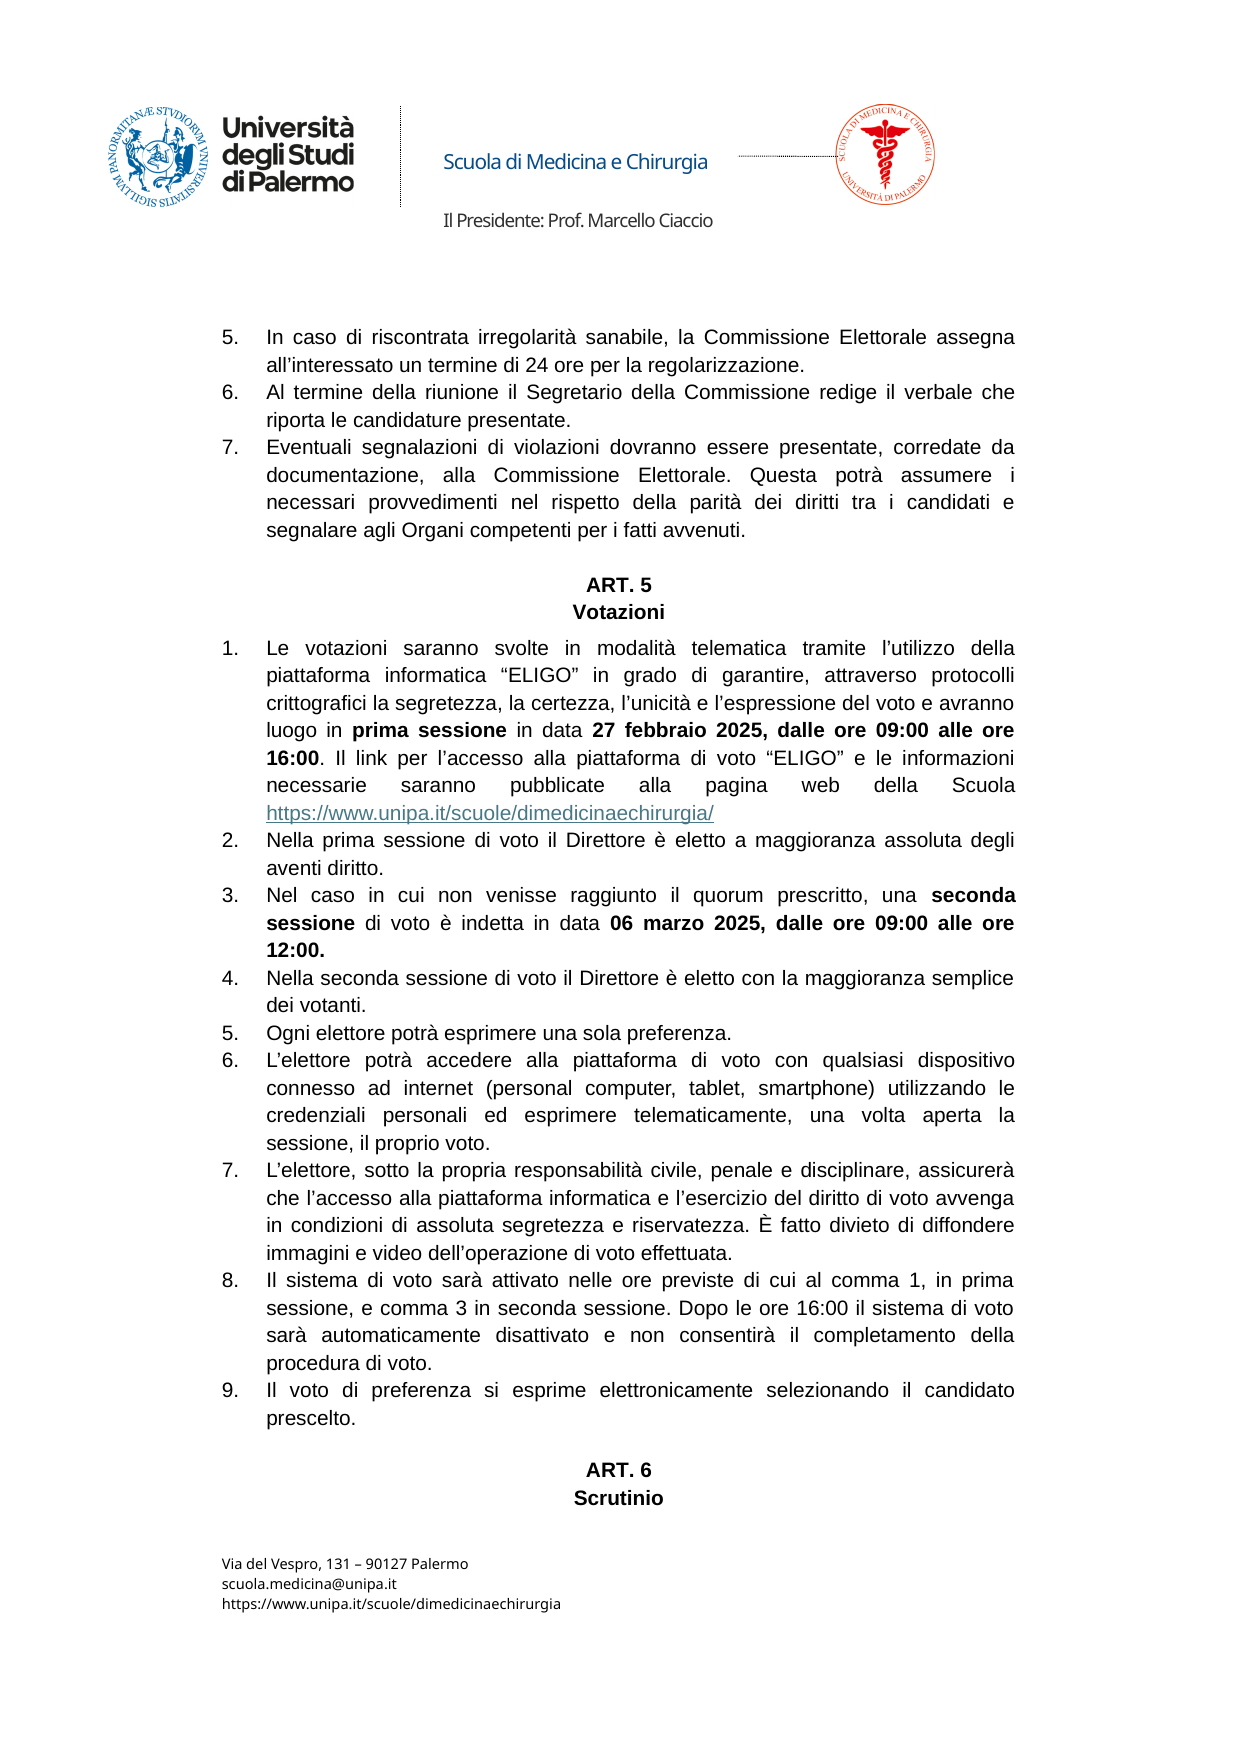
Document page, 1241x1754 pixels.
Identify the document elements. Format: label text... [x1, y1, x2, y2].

list L’elettore potrà accedere alla piattaforma di voto con qualsiasi dispositivo connesso ad internet (personal computer, tablet, smartphone) utilizzando le credenziali personali ed esprimere telematicamente, una volta aperta la sessione, il proprio voto. [222, 1048, 1016, 1155]
list Le votazioni saranno svolte in modalità telematica tramite l’utilizzo della piattaforma informatica “ELIGO” in grado di garantire, attraverso protocolli crittografici la segretezza, la certezza, l’unicità e l’espressione del voto e avranno luogo in prima sessione in data 27 febbraio 2025, dalle ore 09:00 alle ore 16:00. Il link per l’accesso alla piattaforma di voto “ELIGO” e le informazioni necessarie saranno pubblicate alla pagina web della Scuola https://www.unipa.it/scuole/dimedicinaechirurgia/ [222, 636, 1016, 825]
text Votazioni [222, 600, 1016, 624]
list Il sistema di voto sarà attivato nelle ore previste di cui al comma 1, in prima sessione, e comma 3 in seconda sessione. Dopo le ore 16:00 il sistema di voto sarà automaticamente disattivato e non consentirà il completamento della procedura di voto. [222, 1268, 1016, 1375]
list Nella seconda sessione di voto il Direttore è eletto con la maggioranza semplice dei votanti. [222, 966, 1016, 1017]
text ART. 6 [222, 1458, 1016, 1482]
list L’elettore, sotto la propria responsabilità civile, penale e disciplinare, assicurerà che l’accesso alla piattaforma informatica e l’esercizio del diritto di voto avvenga in condizioni di assoluta segretezza e riservatezza. È fatto divieto di diffondere immagini e video dell’operazione di voto effettuata. [222, 1158, 1016, 1265]
list Eventuali segnalazioni di violazioni dovranno essere presentate, corredate da documentazione, alla Commissione Elettorale. Questa potrà assumere i necessari provvedimenti nel rispetto della parità dei diritti tra i candidati e segnalare agli Organi competenti per i fatti avvenuti. [222, 435, 1016, 541]
list Al termine della riunione il Segretario della Commissione redige il verbale che riporta le candidature presentate. [222, 380, 1016, 431]
picture [108, 107, 354, 207]
list In caso di riscontrata irregolarità sanabile, la Commissione Elettorale assegna all’interessato un termine di 24 ore per la regolarizzazione. [222, 325, 1016, 376]
list Nel caso in cui non venisse raggiunto il quorum prescritto, una seconda sessione di voto è indetta in data 06 marzo 2025, dalle ore 09:00 alle ore 12:00. [222, 883, 1016, 962]
text ART. 5 [222, 572, 1016, 596]
text Scrutinio [222, 1486, 1016, 1510]
list Il voto di preferenza si esprime elettronicamente selezionando il candidato prescelto. [222, 1378, 1016, 1430]
list Ogni elettore potrà esprimere una sola preferenza. [222, 1021, 1016, 1045]
picture [835, 104, 935, 205]
list Nella prima sessione di voto il Direttore è eletto a maggioranza assoluta degli aventi diritto. [222, 828, 1016, 880]
